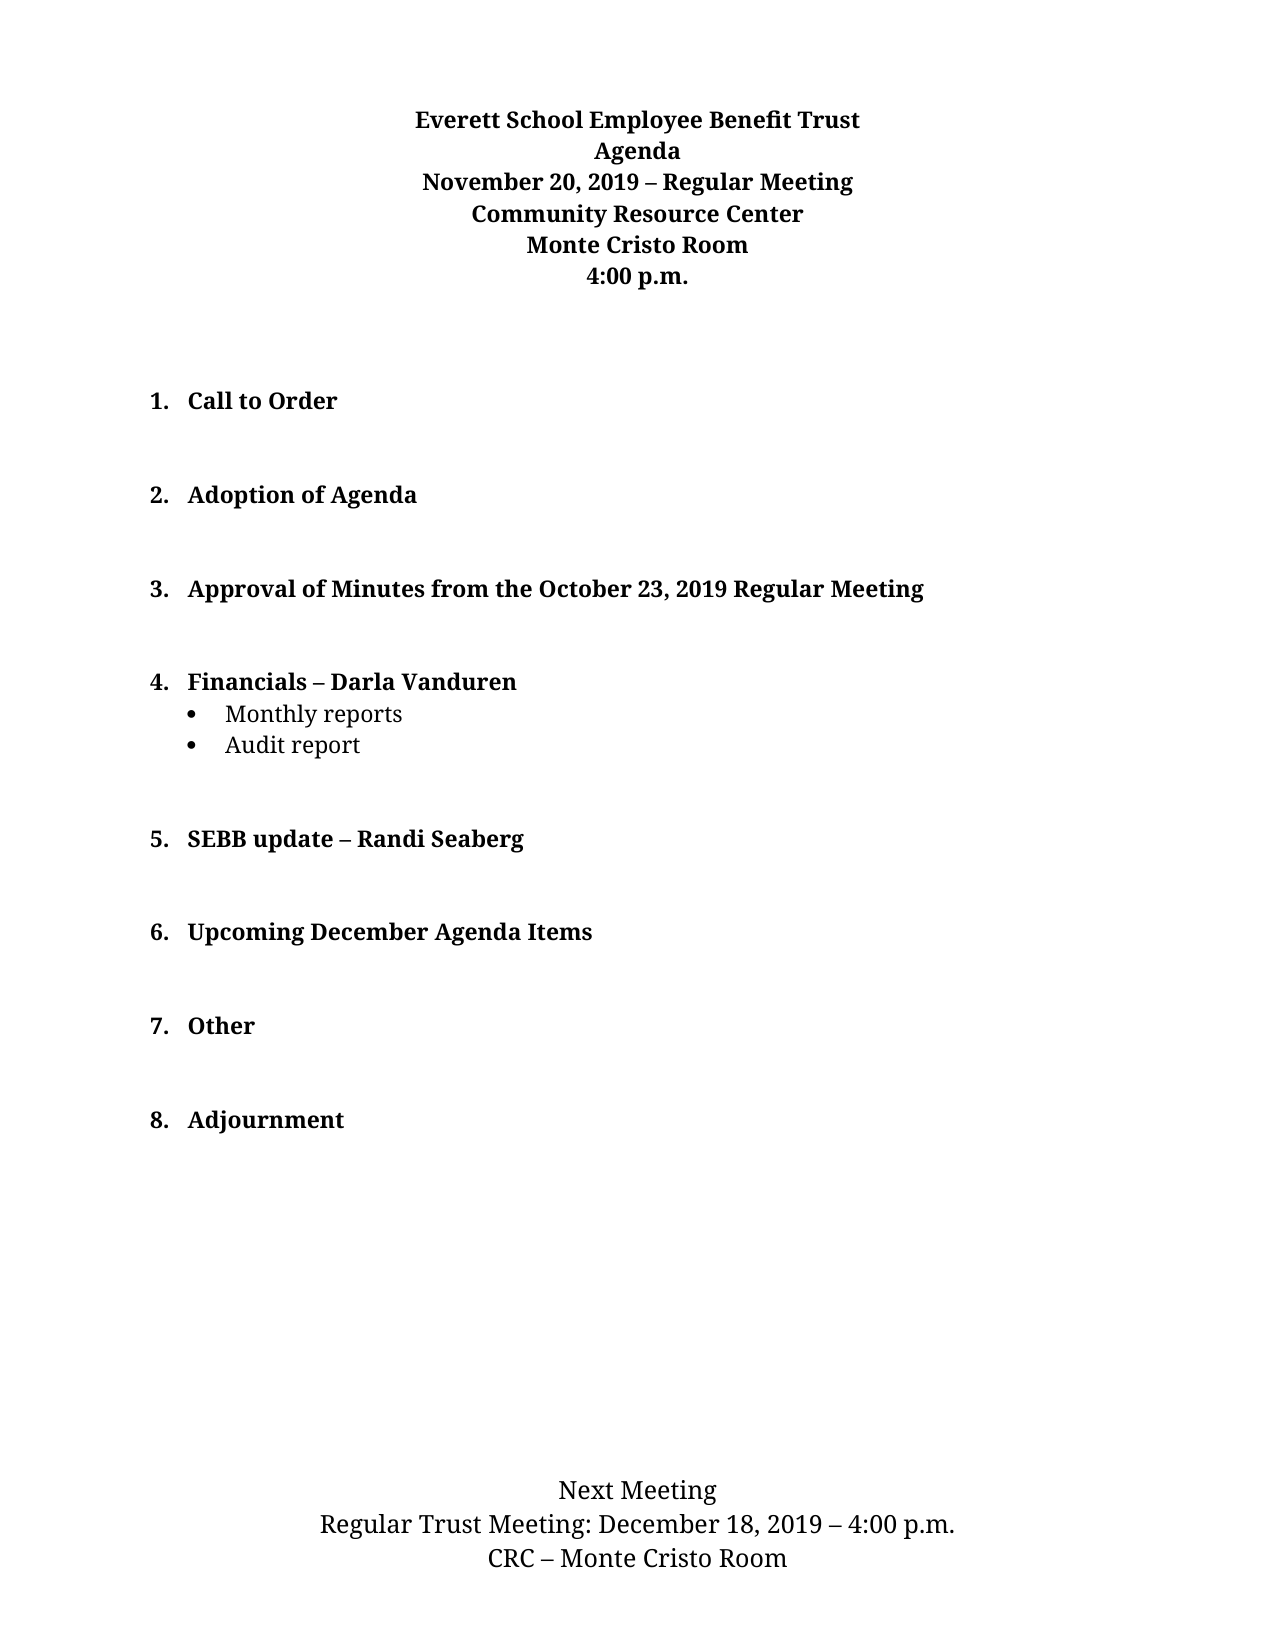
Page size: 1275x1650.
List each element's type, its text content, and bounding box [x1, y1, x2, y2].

text November 20, 2019 – Regular Meeting [150, 166, 1125, 197]
list Approval of Minutes from the October 23, 2019 Regular Meeting [150, 572, 1125, 604]
text 4:00 p.m. [150, 260, 1125, 291]
text Community Resource Center [150, 197, 1125, 229]
list Financials – Darla Vanduren [150, 666, 1125, 697]
list SEBB update – Randi Seaberg [150, 822, 1125, 854]
list Call to Order [150, 385, 1125, 416]
text Everett School Employee Benefit Trust [150, 104, 1125, 135]
text Monte Cristo Room [150, 229, 1125, 260]
list Audit report [187, 729, 1125, 760]
list Upcoming December Agenda Items [150, 916, 1125, 947]
list Other [150, 1010, 1125, 1041]
list Monthly reports [187, 697, 1125, 729]
list Adoption of Agenda [150, 479, 1125, 510]
subtitle Agenda [150, 135, 1125, 166]
list Adjournment [150, 1104, 1125, 1135]
